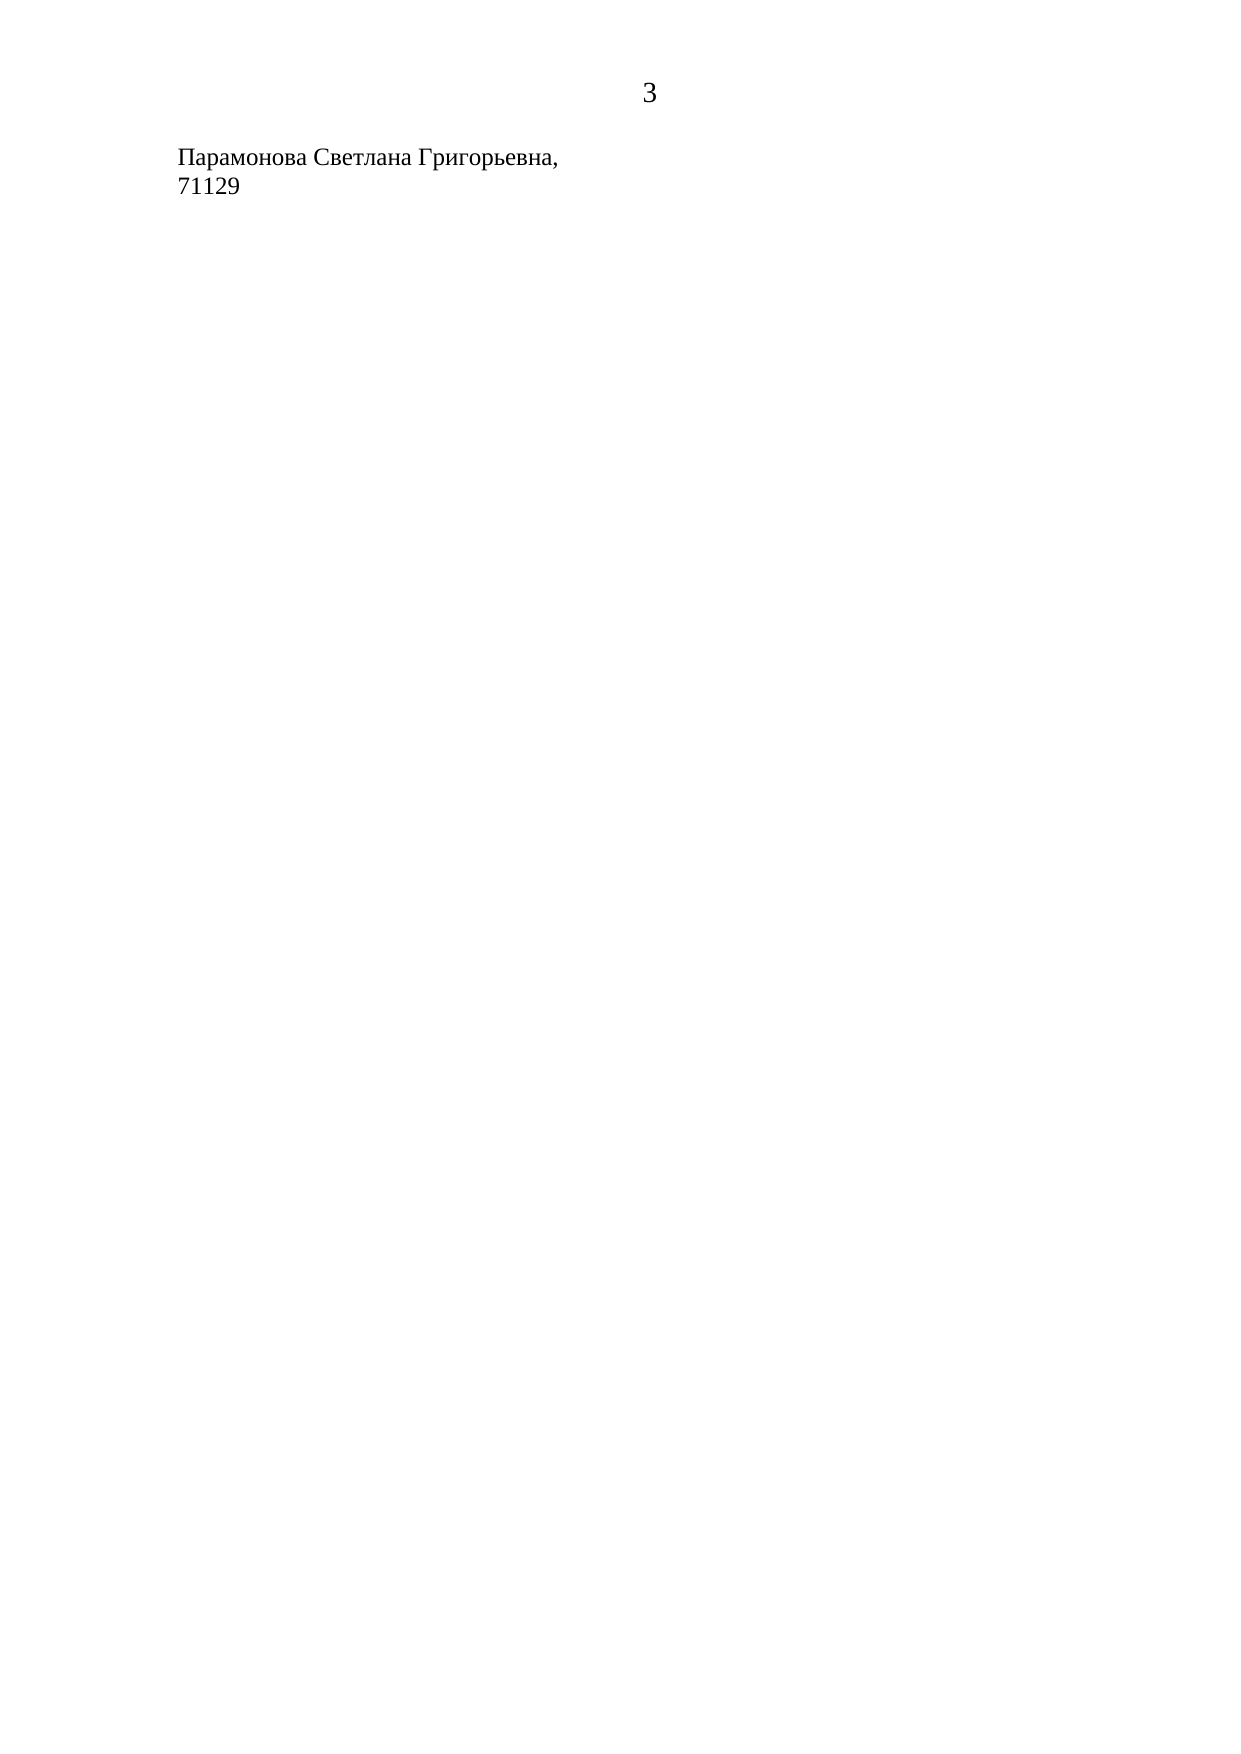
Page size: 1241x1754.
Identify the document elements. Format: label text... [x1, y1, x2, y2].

text Парамонова Светлана Григорьевна, [177, 142, 1122, 171]
text 71129 [177, 171, 1122, 199]
